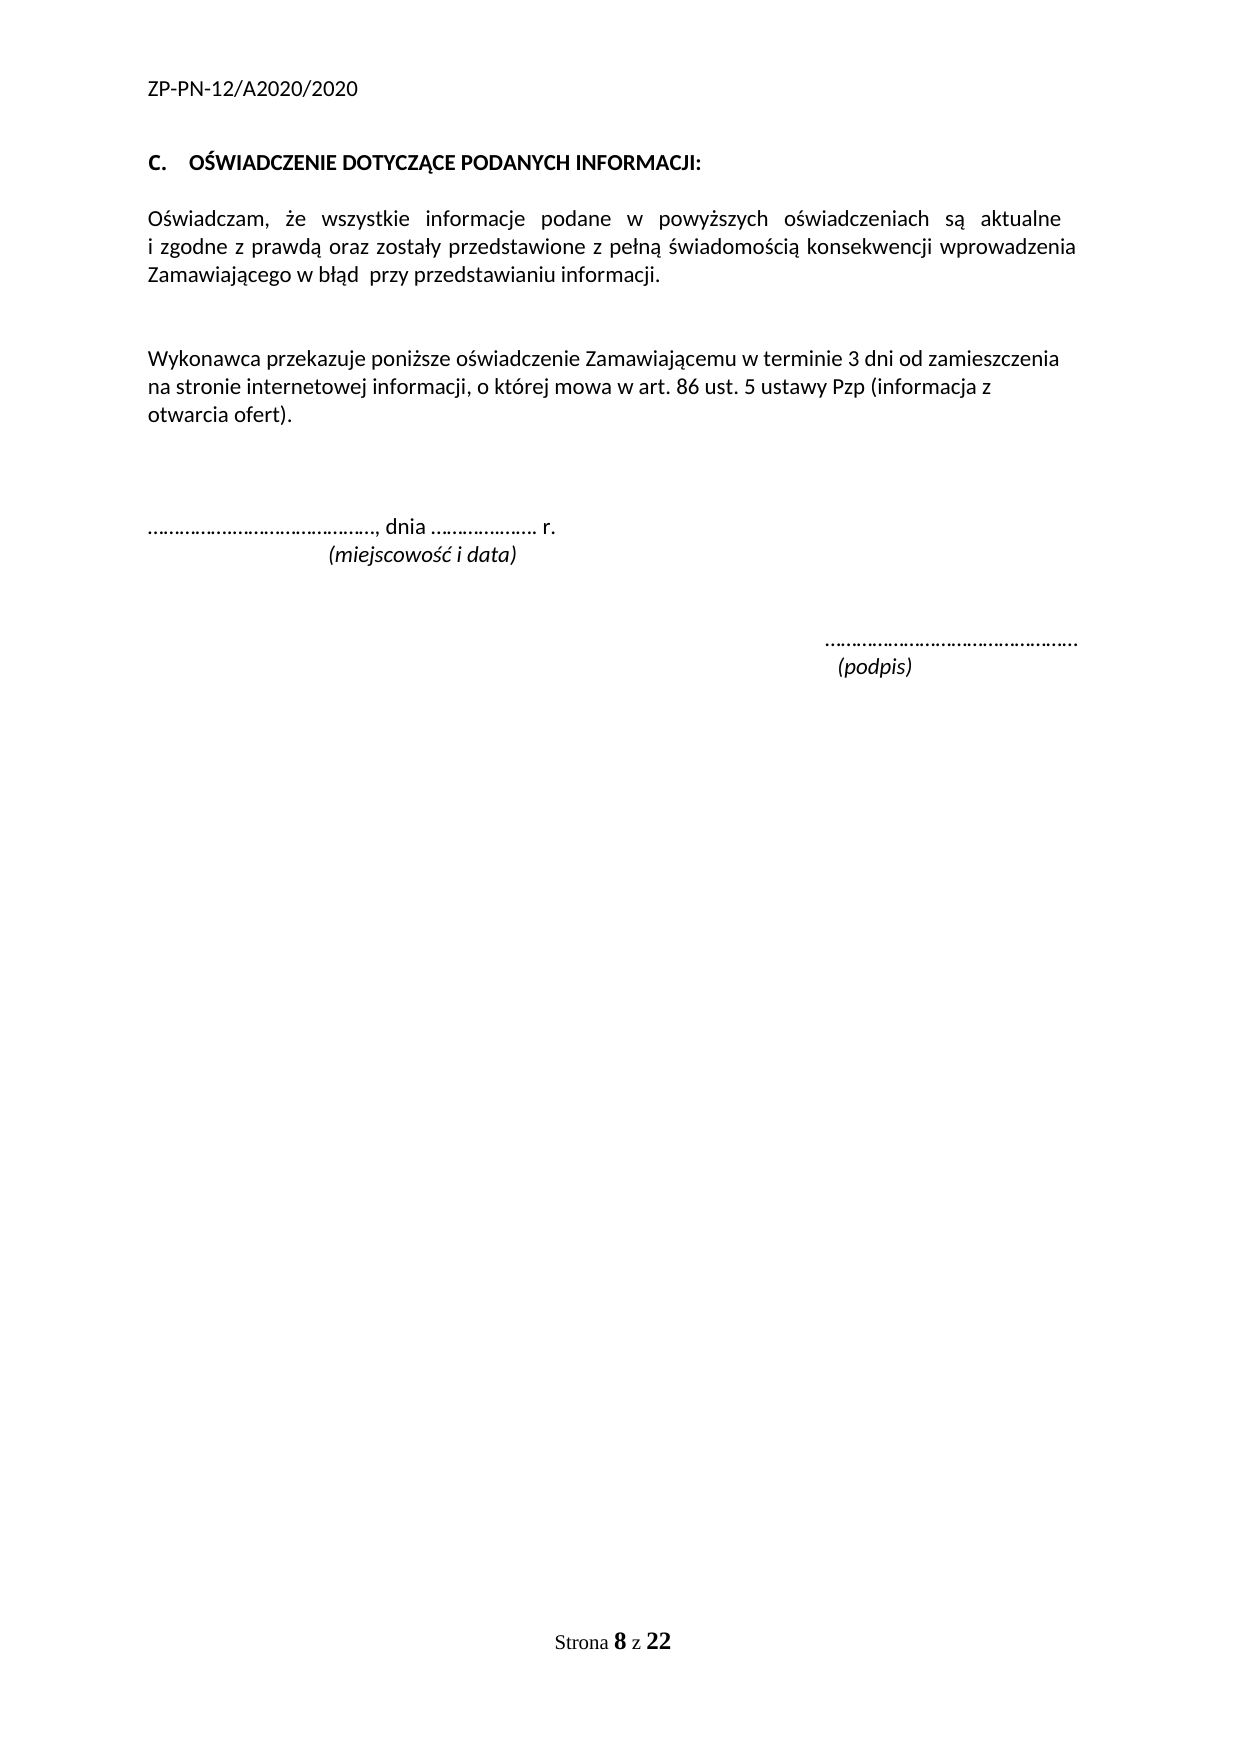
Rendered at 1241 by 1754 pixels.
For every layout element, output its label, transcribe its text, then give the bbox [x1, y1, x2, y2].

text (miejscowość i data) [148, 540, 1078, 568]
text Oświadczam, że wszystkie informacje podane w powyższych oświadczeniach są aktualne i zgodne z prawdą oraz zostały przedstawione z pełną świadomością konsekwencji wprowadzenia Zamawiającego w błąd przy przedstawianiu informacji. [148, 204, 1078, 288]
text …………….………………………, dnia ………….……. r. [148, 512, 1078, 540]
text (podpis) [148, 652, 1078, 680]
list OŚWIADCZENIE DOTYCZĄCE PODANYCH INFORMACJI: [148, 148, 1078, 176]
text ………………………………………… [148, 624, 1078, 652]
text Wykonawca przekazuje poniższe oświadczenie Zamawiającemu w terminie 3 dni od zamieszczenia na stronie internetowej informacji, o której mowa w art. 86 ust. 5 ustawy Pzp (informacja z otwarcia ofert). [148, 344, 1078, 428]
